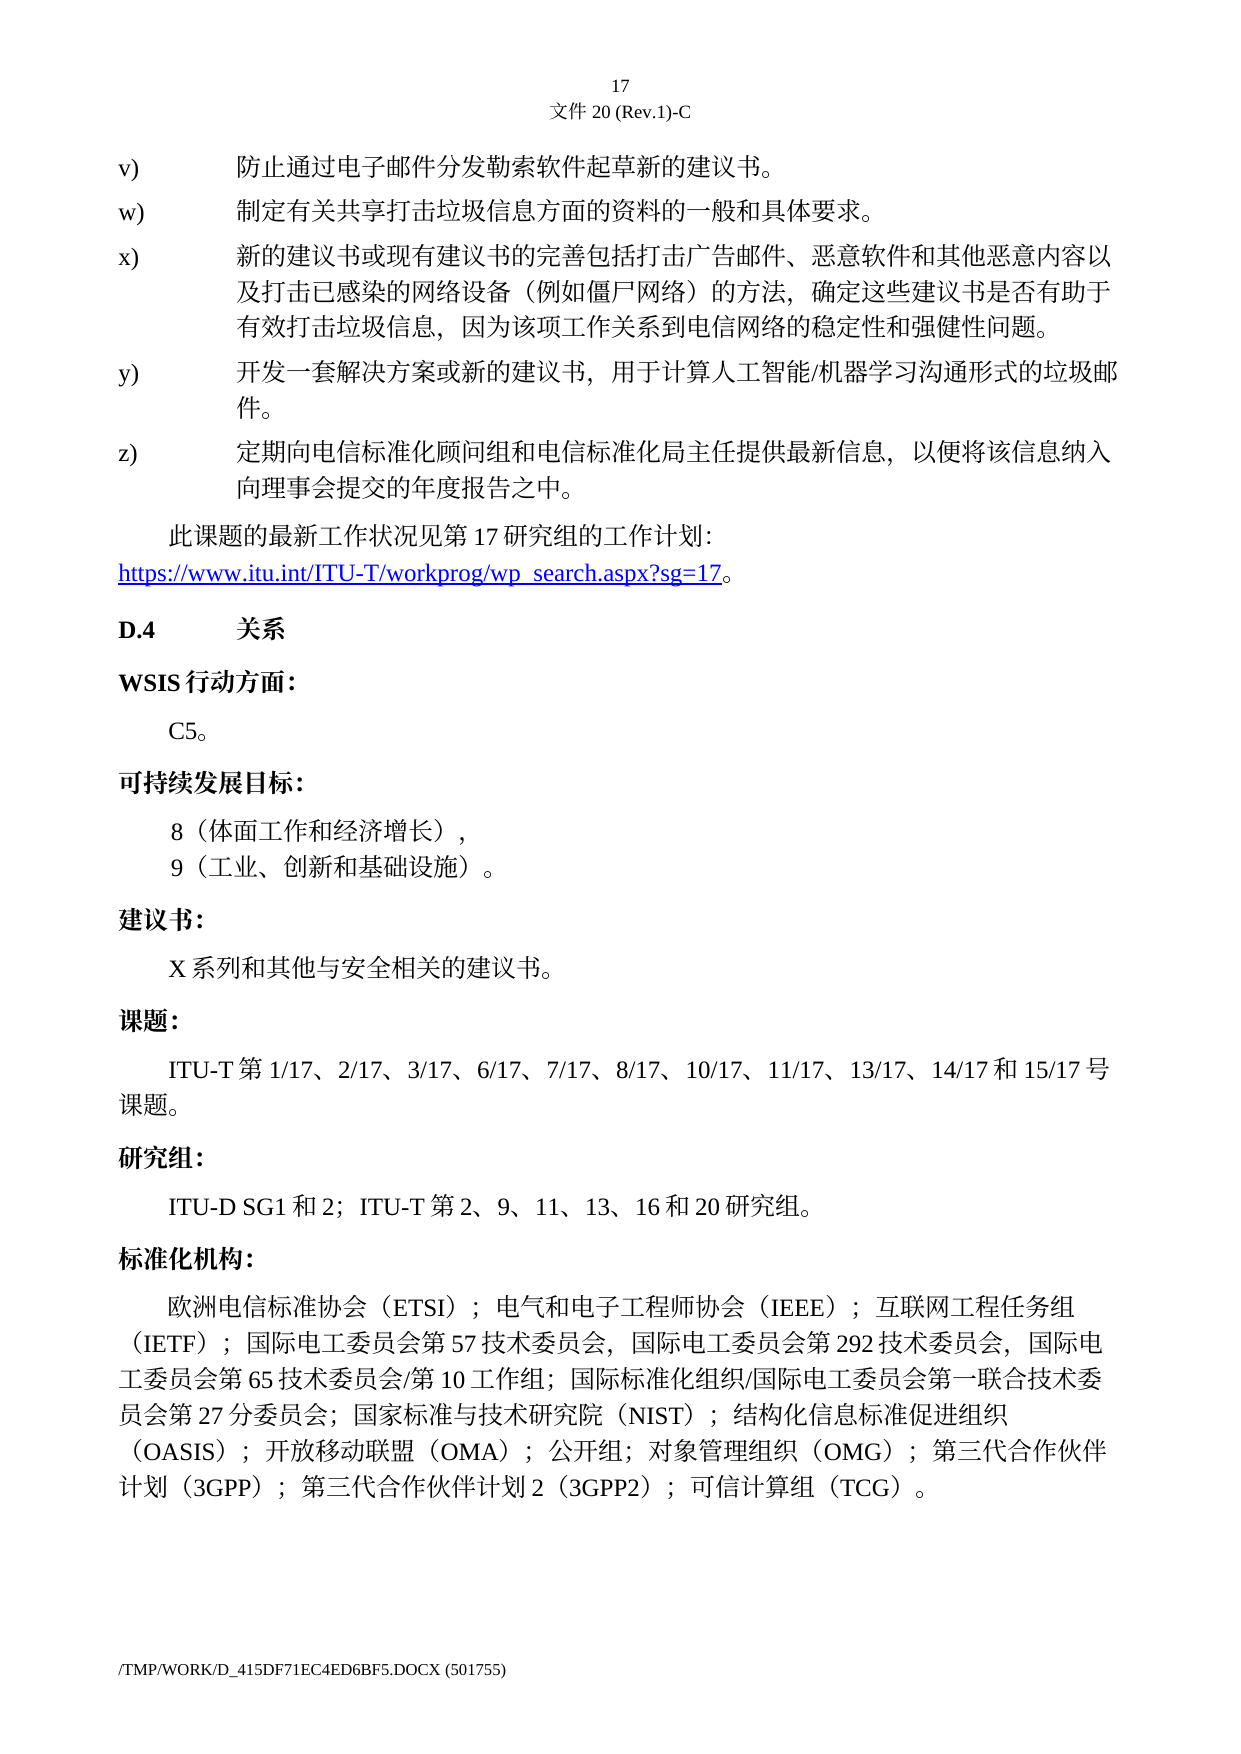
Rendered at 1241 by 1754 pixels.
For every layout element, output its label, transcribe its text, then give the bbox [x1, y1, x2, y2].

subtitle 课题： [118, 1001, 1122, 1037]
text y) 开发一套解决方案或新的建议书，用于计算人工智能/机器学习沟通形式的垃圾邮件。 [118, 352, 1122, 424]
text X系列和其他与安全相关的建议书。 [118, 949, 1122, 985]
subtitle D.4 关系 [118, 610, 1122, 646]
text 此课题的最新工作状况见第17研究组的工作计划： https://www.itu.int/ITU-T/workprog/wp_search.aspx?sg=17。 [118, 517, 1122, 589]
text C5。 [118, 711, 1122, 747]
text z) 定期向电信标准化顾问组和电信标准化局主任提供最新信息，以便将该信息纳入向理事会提交的年度报告之中。 [118, 433, 1122, 504]
subtitle 建议书： [118, 900, 1122, 936]
text w) 制定有关共享打击垃圾信息方面的资料的一般和具体要求。 [118, 192, 1122, 228]
text 欧洲电信标准协会（ETSI）；电气和电子工程师协会（IEEE）；互联网工程任务组（IETF）；国际电工委员会第57技术委员会，国际电工委员会第292技术委员会，国际电工委员会第65技术委员会/第10工作组；国际标准化组织/国际电工委员会第一联合技术委员会第27分委员会；国家标准与技术研究院（NIST）；结构化信息标准促进组织（OASIS）；开放移动联盟（OMA）；公开组；对象管理组织（OMG）；第三代合作伙伴计划（3GPP）；第三代合作伙伴计划2（3GPP2）；可信计算组（TCG）。 [118, 1288, 1122, 1503]
subtitle WSIS行动方面： [118, 662, 1122, 698]
subtitle 研究组： [118, 1138, 1122, 1174]
text ITU-D SG1和2；ITU-T第2、9、11、13、16和20研究组。 [118, 1187, 1122, 1223]
subtitle 可持续发展目标： [118, 763, 1122, 799]
text ITU-T第1/17、2/17、3/17、6/17、7/17、8/17、10/17、11/17、13/17、14/17和15/17号课题。 [118, 1050, 1122, 1122]
subtitle 标准化机构： [118, 1239, 1122, 1275]
text x) 新的建议书或现有建议书的完善包括打击广告邮件、恶意软件和其他恶意内容以及打击已感染的网络设备（例如僵尸网络）的方法，确定这些建议书是否有助于有效打击垃圾信息，因为该项工作关系到电信网络的稳定性和强健性问题。 [118, 236, 1122, 344]
text v) 防止通过电子邮件分发勒索软件起草新的建议书。 [118, 148, 1122, 184]
text 8（体面工作和经济增长）， 9（工业、创新和基础设施）。 [171, 812, 1122, 884]
